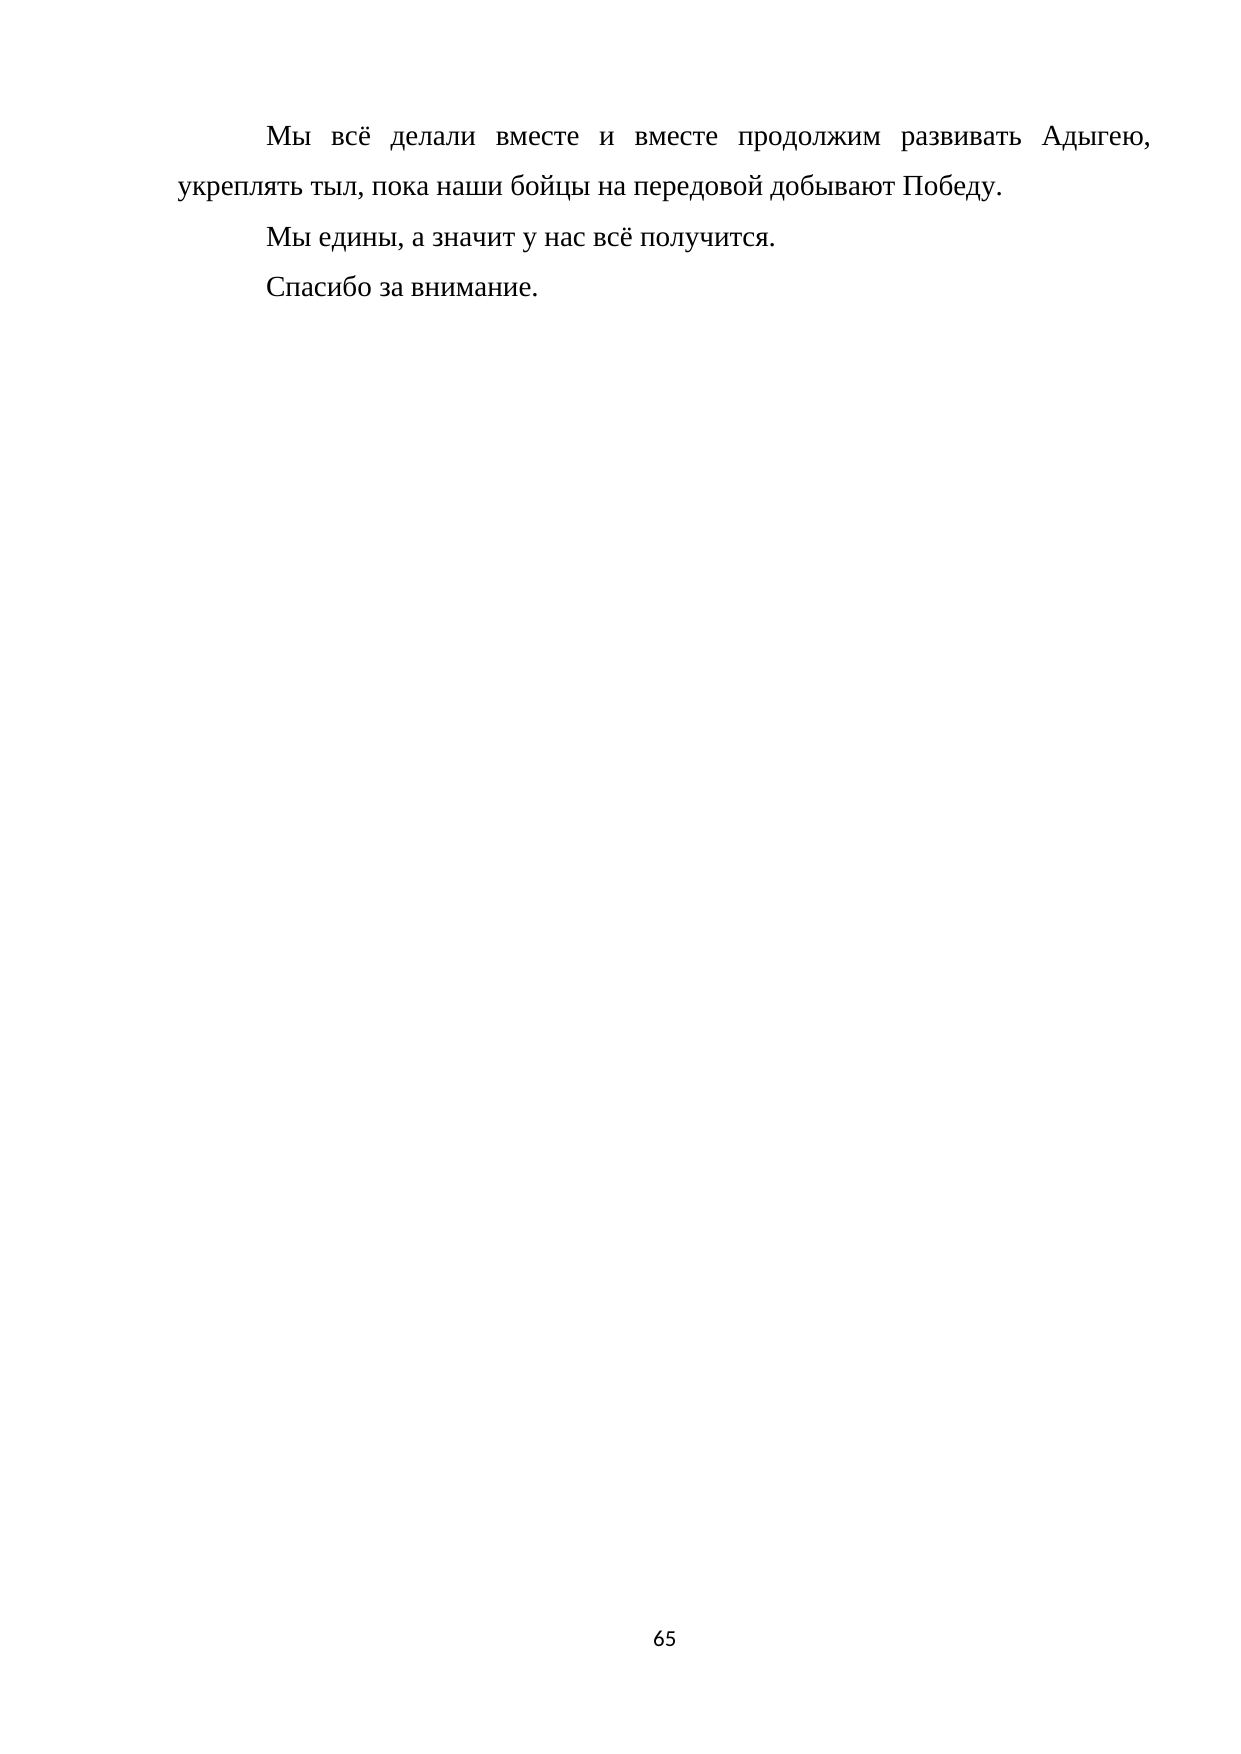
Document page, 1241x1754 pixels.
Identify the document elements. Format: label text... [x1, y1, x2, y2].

text Мы всё делали вместе и вместе продолжим развивать Адыгею, укреплять тыл, пока наши бойцы на передовой добывают Победу. [177, 118, 1152, 202]
text Мы едины, а значит у нас всё получится. [177, 219, 1152, 252]
text Спасибо за внимание. [177, 269, 1152, 367]
